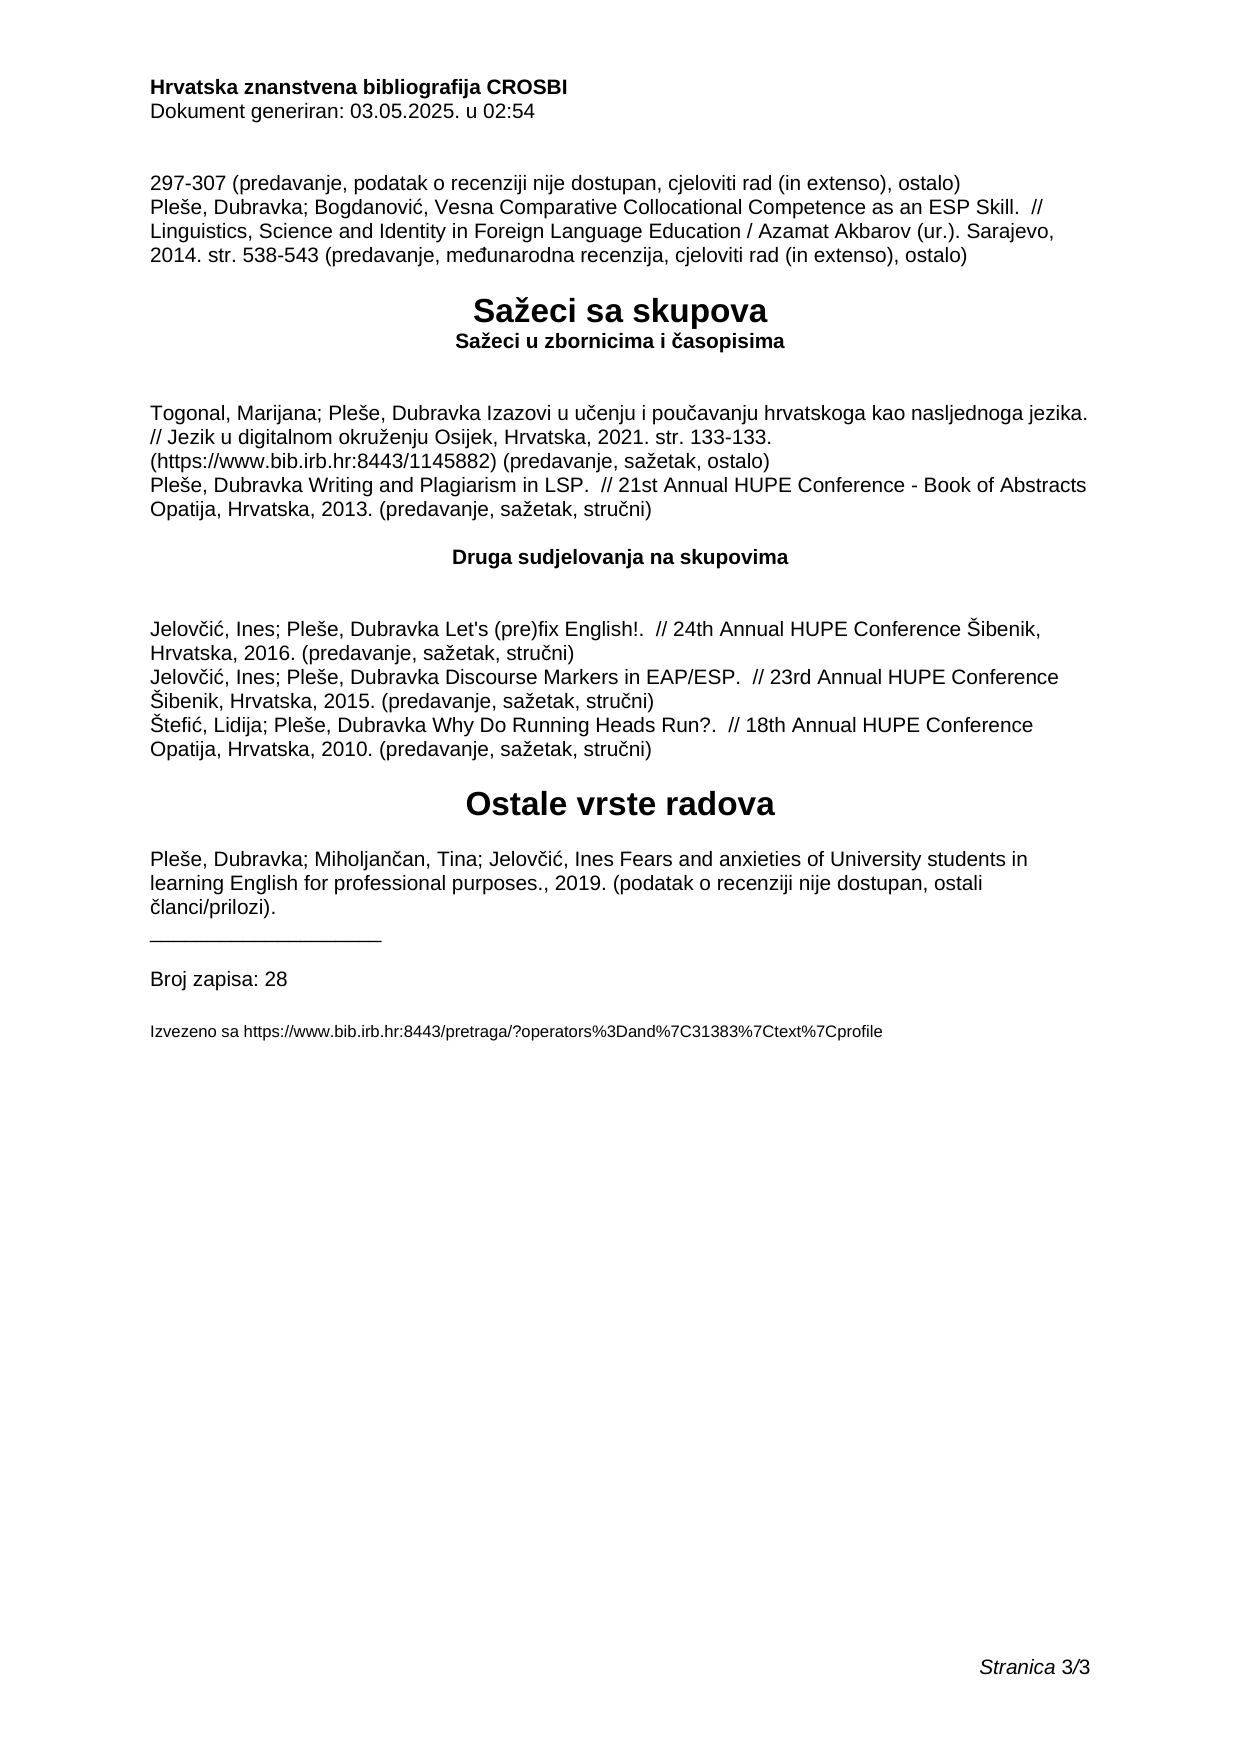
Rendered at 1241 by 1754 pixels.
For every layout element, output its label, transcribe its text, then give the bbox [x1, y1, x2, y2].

text Pleše, Dubravka; Bogdanović, Vesna [150, 195, 1090, 267]
text ____________________ [150, 919, 1090, 943]
text Pleše, Dubravka; Miholjančan, Tina; Jelovčić, Ines [150, 847, 1090, 919]
text Štefić, Lidija; Pleše, Dubravka [150, 713, 1090, 761]
text Izvezeno sa https://www.bib.irb.hr:8443/pretraga/?operators%3Dand%7C31383%7Ctext%7Cprofile [150, 1022, 1090, 1041]
subtitle Ostale vrste radova [150, 784, 1090, 823]
text Broj zapisa: 28 [150, 967, 1090, 991]
text Togonal, Marijana; Pleše, Dubravka [150, 401, 1090, 473]
subtitle Druga sudjelovanja na skupovima [150, 545, 1090, 569]
text Jelovčić, Ines; Pleše, Dubravka [150, 665, 1090, 713]
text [150, 171, 1090, 195]
text Pleše, Dubravka [150, 473, 1090, 521]
text Jelovčić, Ines; Pleše, Dubravka [150, 617, 1090, 665]
subtitle Sažeci sa skupova [150, 291, 1090, 329]
subtitle Sažeci u zbornicima i časopisima [150, 329, 1090, 353]
